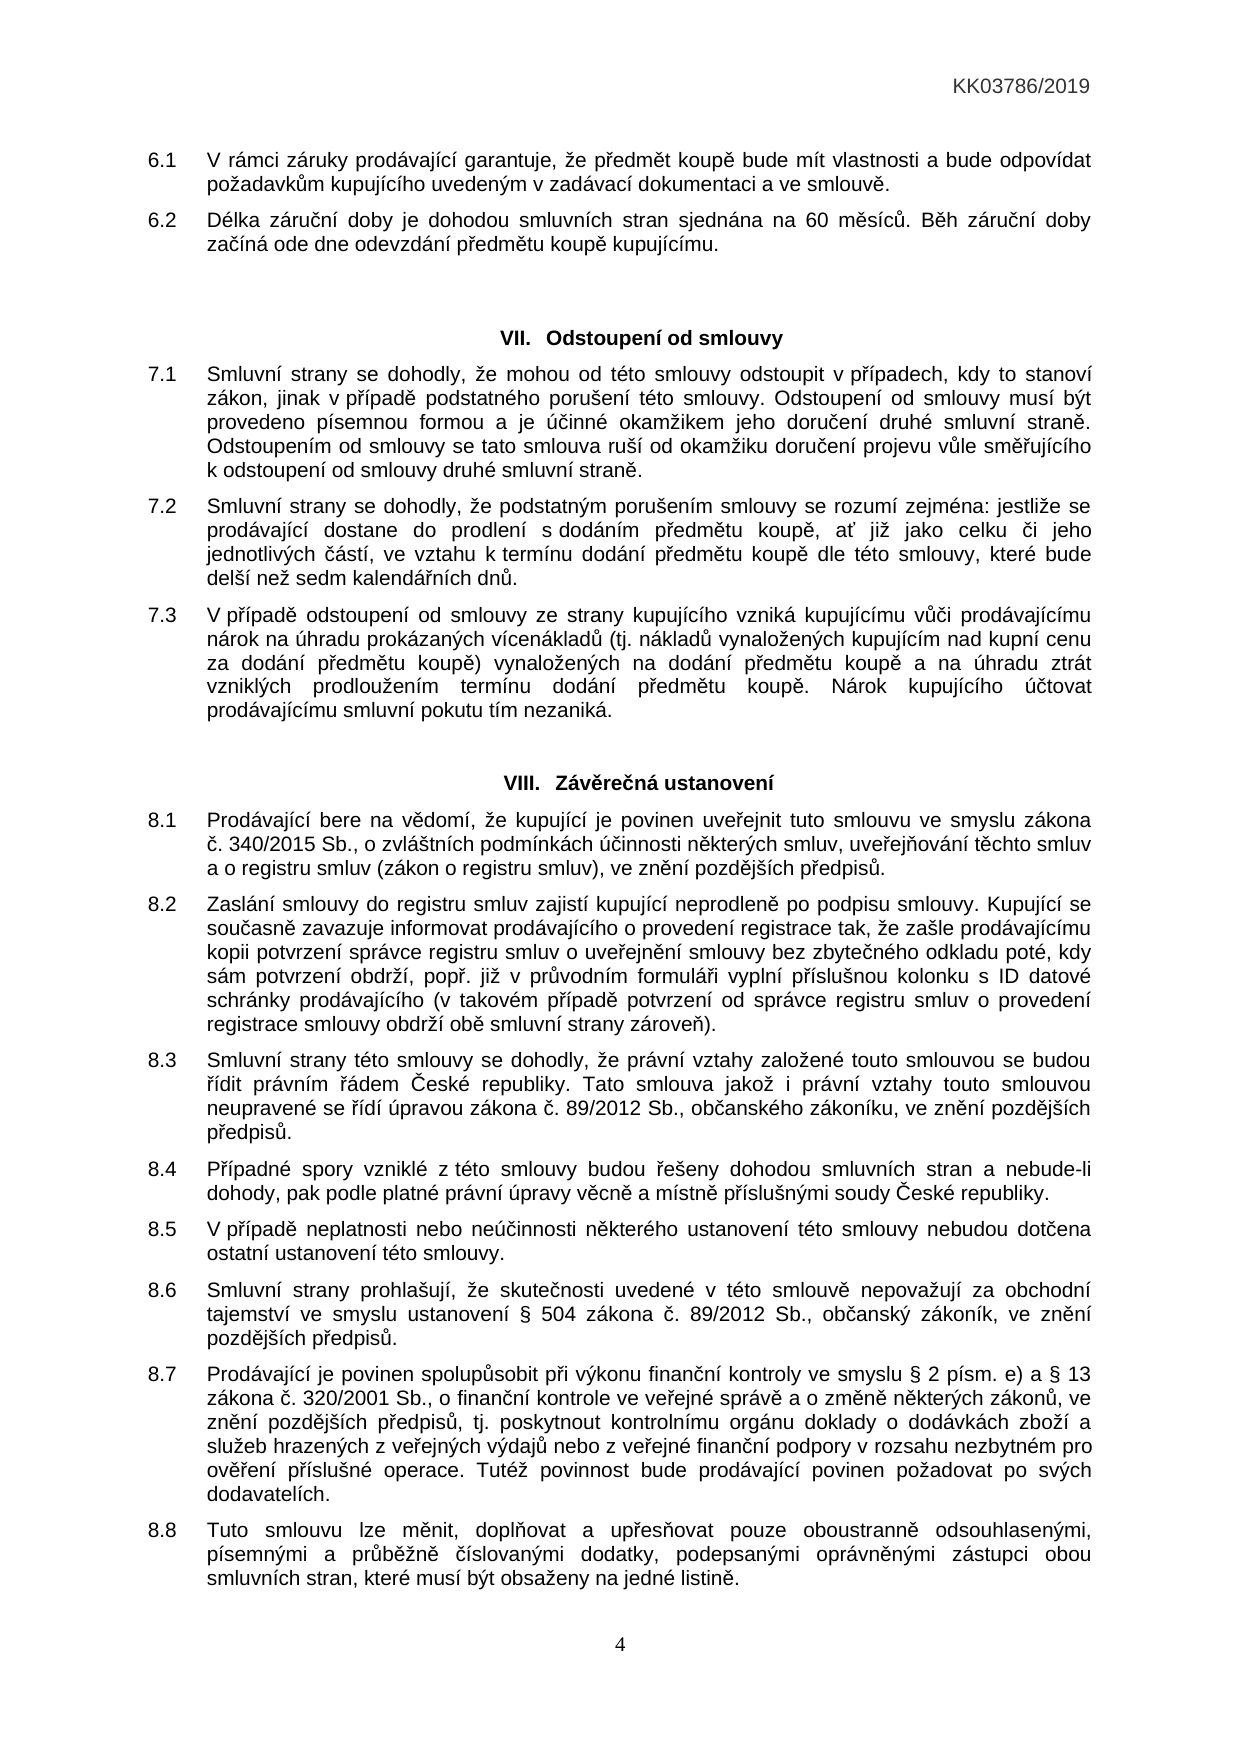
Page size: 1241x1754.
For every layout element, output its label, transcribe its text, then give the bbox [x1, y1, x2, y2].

list Odstoupení od smlouvy [221, 325, 1093, 349]
list Závěrečná ustanovení [221, 771, 1093, 795]
list V případě neplatnosti nebo neúčinnosti některého ustanovení této smlouvy nebudou dotčena ostatní ustanovení této smlouvy. [148, 1217, 1093, 1265]
list Délka záruční doby je dohodou smluvních stran sjednána na 60 měsíců. Běh záruční doby začíná ode dne odevzdání předmětu koupě kupujícímu. [148, 208, 1093, 256]
list Prodávající je povinen spolupůsobit při výkonu finanční kontroly ve smyslu § 2 písm. e) a § 13 zákona č. 320/2001 Sb., o finanční kontrole ve veřejné správě a o změně některých zákonů, ve znění pozdějších předpisů, tj. poskytnout kontrolnímu orgánu doklady o dodávkách zboží a služeb hrazených z veřejných výdajů nebo z veřejné finanční podpory v rozsahu nezbytném pro ověření příslušné operace. Tutéž povinnost bude prodávající povinen požadovat po svých dodavatelích. [148, 1362, 1093, 1506]
list Zaslání smlouvy do registru smluv zajistí kupující neprodleně po podpisu smlouvy. Kupující se současně zavazuje informovat prodávajícího o provedení registrace tak, že zašle prodávajícímu kopii potvrzení správce registru smluv o uveřejnění smlouvy bez zbytečného odkladu poté, kdy sám potvrzení obdrží, popř. již v průvodním formuláři vyplní příslušnou kolonku s ID datové schránky prodávajícího (v takovém případě potvrzení od správce registru smluv o provedení registrace smlouvy obdrží obě smluvní strany zároveň). [148, 892, 1093, 1036]
list Smluvní strany této smlouvy se dohodly, že právní vztahy založené touto smlouvou se budou řídit právním řádem České republiky. Tato smlouva jakož i právní vztahy touto smlouvou neupravené se řídí úpravou zákona č. 89/2012 Sb., občanského zákoníku, ve znění pozdějších předpisů. [148, 1048, 1093, 1144]
list V případě odstoupení od smlouvy ze strany kupujícího vzniká kupujícímu vůči prodávajícímu nárok na úhradu prokázaných vícenákladů (tj. nákladů vynaložených kupujícím nad kupní cenu za dodání předmětu koupě) vynaložených na dodání předmětu koupě a na úhradu ztrát vzniklých prodloužením termínu dodání předmětu koupě. Nárok kupujícího účtovat prodávajícímu smluvní pokutu tím nezaniká. [148, 602, 1093, 722]
list Smluvní strany se dohodly, že podstatným porušením smlouvy se rozumí zejména: jestliže se prodávající dostane do prodlení s dodáním předmětu koupě, ať již jako celku či jeho jednotlivých částí, ve vztahu k termínu dodání předmětu koupě dle této smlouvy, které bude delší než sedm kalendářních dnů. [148, 494, 1093, 590]
list Tuto smlouvu lze měnit, doplňovat a upřesňovat pouze oboustranně odsouhlasenými, písemnými a průběžně číslovanými dodatky, podepsanými oprávněnými zástupci obou smluvních stran, které musí být obsaženy na jedné listině. [148, 1518, 1093, 1590]
list Smluvní strany prohlašují, že skutečnosti uvedené v této smlouvě nepovažují za obchodní tajemství ve smyslu ustanovení § 504 zákona č. 89/2012 Sb., občanský zákoník, ve znění pozdějších předpisů. [148, 1277, 1093, 1349]
list Prodávající bere na vědomí, že kupující je povinen uveřejnit tuto smlouvu ve smyslu zákona č. 340/2015 Sb., o zvláštních podmínkách účinnosti některých smluv, uveřejňování těchto smluv a o registru smluv (zákon o registru smluv), ve znění pozdějších předpisů. [148, 808, 1093, 879]
list Případné spory vzniklé z této smlouvy budou řešeny dohodou smluvních stran a nebude-li dohody, pak podle platné právní úpravy věcně a místně příslušnými soudy České republiky. [148, 1157, 1093, 1204]
list Smluvní strany se dohodly, že mohou od této smlouvy odstoupit v případech, kdy to stanoví zákon, jinak v případě podstatného porušení této smlouvy. Odstoupení od smlouvy musí být provedeno písemnou formou a je účinné okamžikem jeho doručení druhé smluvní straně. Odstoupením od smlouvy se tato smlouva ruší od okamžiku doručení projevu vůle směřujícího k odstoupení od smlouvy druhé smluvní straně. [148, 362, 1093, 482]
list V rámci záruky prodávající garantuje, že předmět koupě bude mít vlastnosti a bude odpovídat požadavkům kupujícího uvedeným v zadávací dokumentaci a ve smlouvě. [148, 148, 1093, 196]
